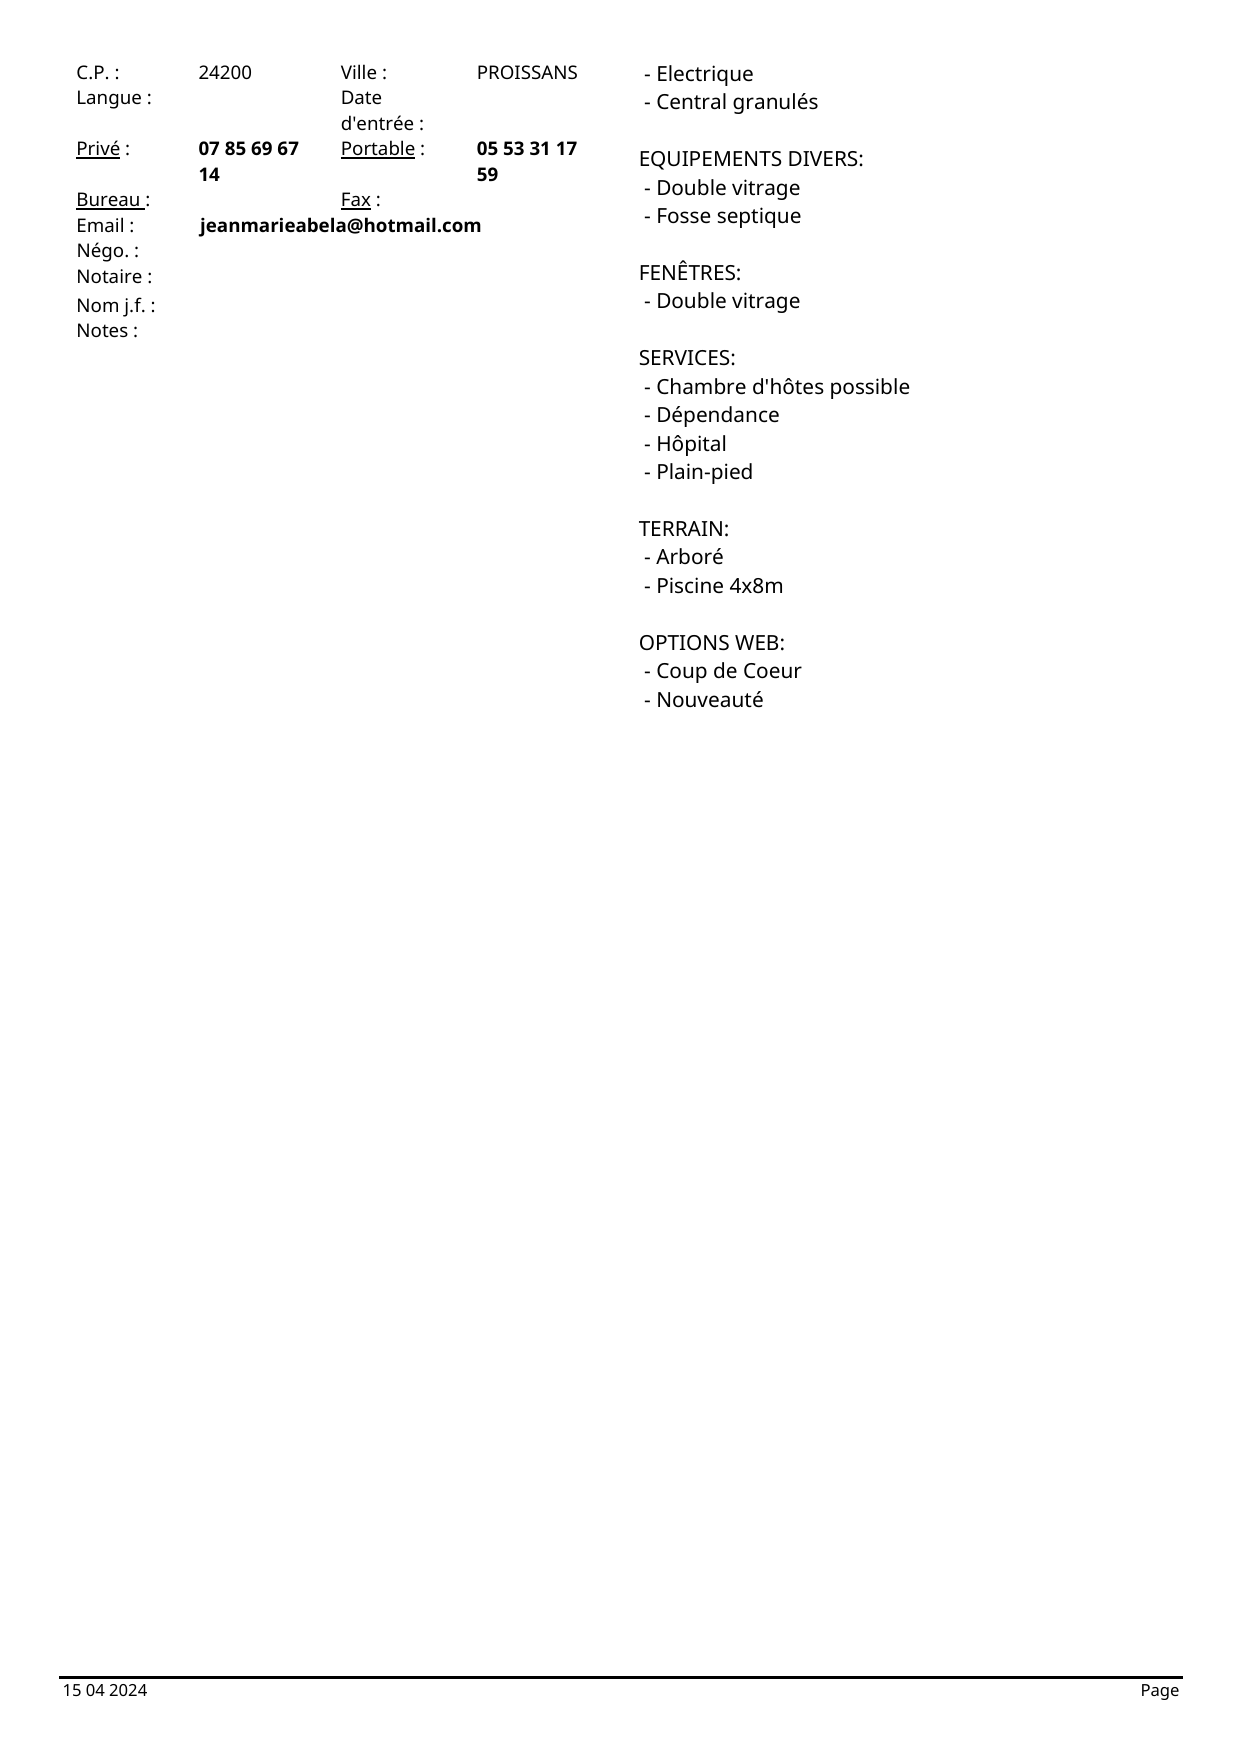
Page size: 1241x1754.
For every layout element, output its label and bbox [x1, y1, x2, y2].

table_cell [48, 59, 616, 742]
table_cell [616, 59, 1172, 742]
